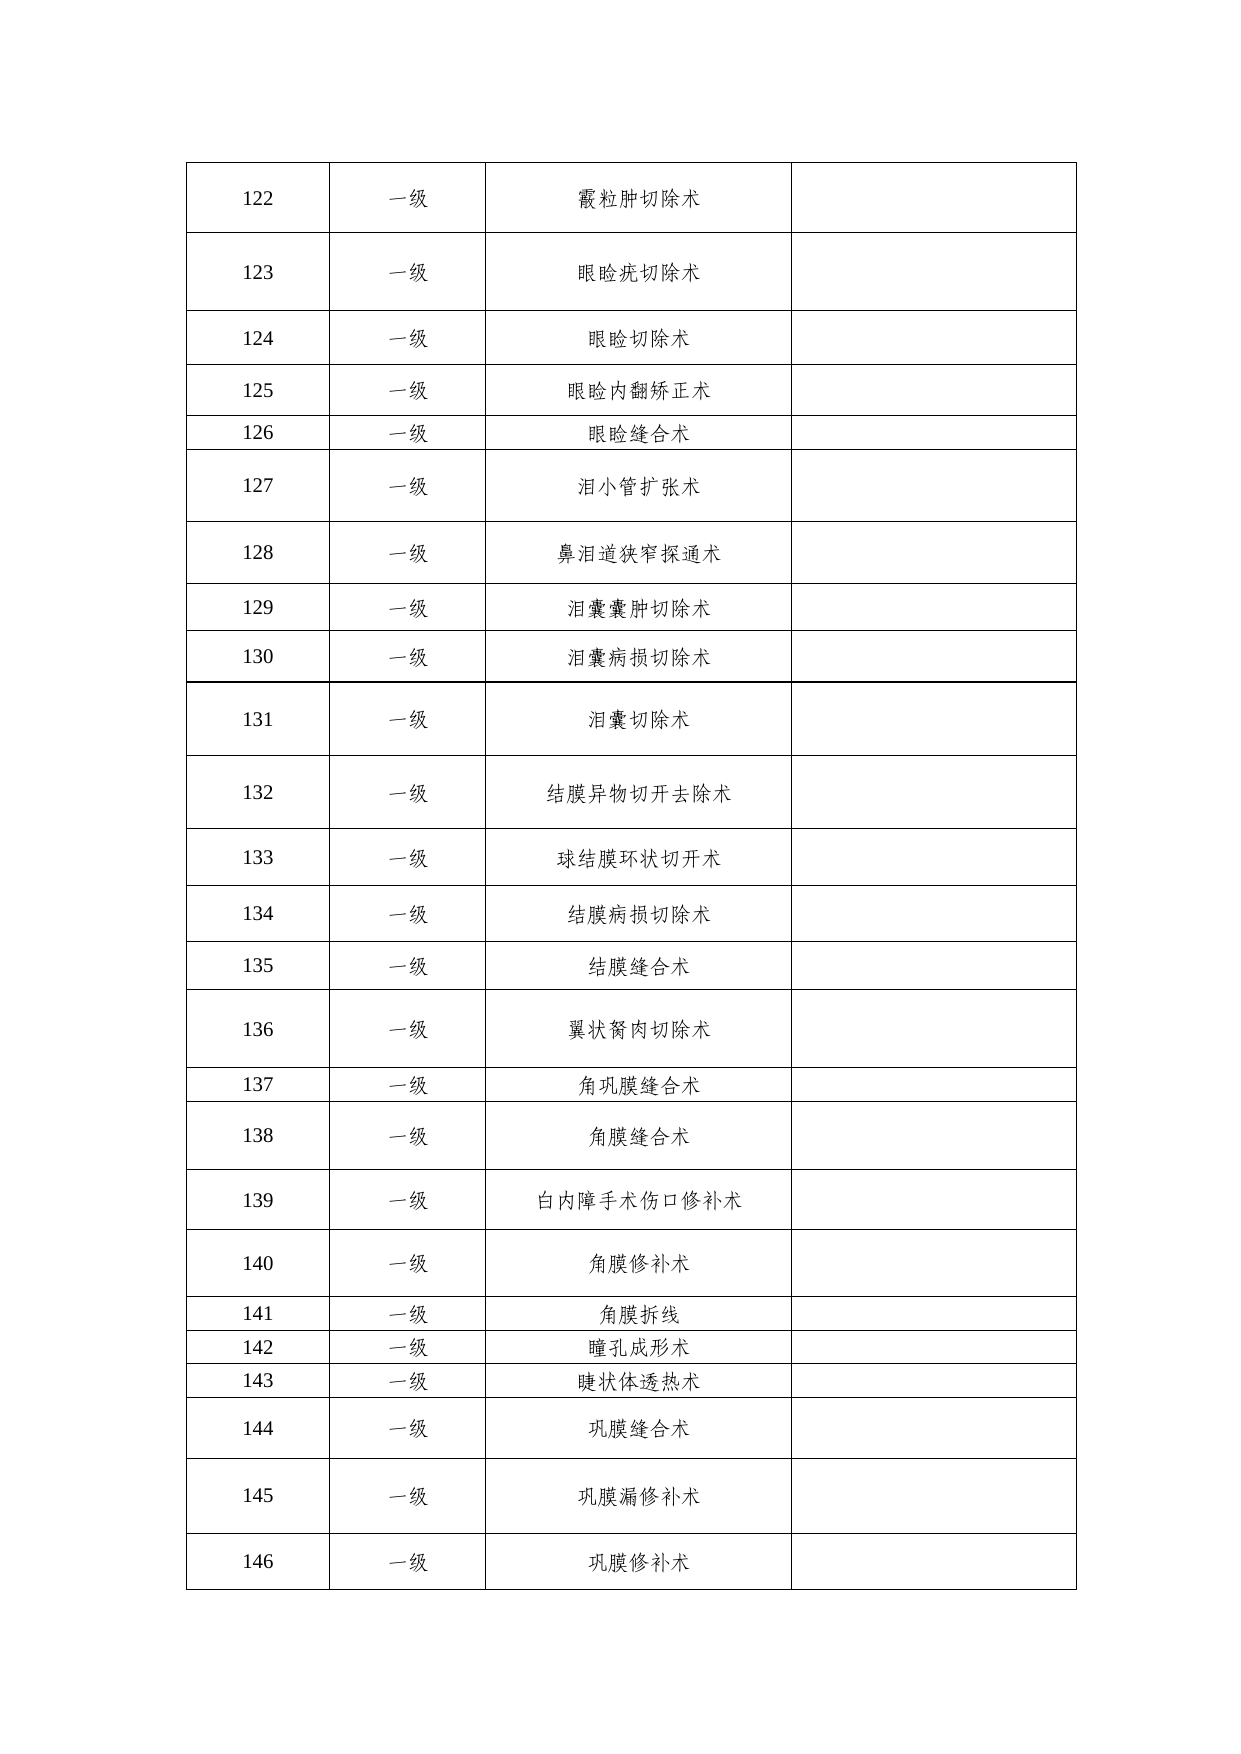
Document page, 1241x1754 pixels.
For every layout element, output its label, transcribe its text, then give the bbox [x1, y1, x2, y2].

table_cell 133 [187, 829, 329, 884]
table_cell [792, 1398, 1076, 1457]
table_cell 一级 [330, 416, 485, 449]
table_cell [792, 990, 1076, 1067]
table_cell 巩膜缝合术 [486, 1398, 791, 1457]
table_cell 一级 [330, 1102, 485, 1169]
table_cell 127 [187, 450, 329, 521]
table_cell [792, 1297, 1076, 1329]
table_cell 136 [187, 990, 329, 1067]
table_cell 144 [187, 1398, 329, 1457]
table_cell 122 [187, 163, 329, 232]
table_cell 124 [187, 311, 329, 363]
table_cell [792, 311, 1076, 363]
table_cell [792, 756, 1076, 828]
table_cell [792, 450, 1076, 521]
table_cell 一级 [330, 522, 485, 583]
table_cell 130 [187, 631, 329, 681]
table_cell 一级 [330, 450, 485, 521]
table_cell 球结膜环状切开术 [486, 829, 791, 884]
table_cell [792, 233, 1076, 310]
table_cell 霰粒肿切除术 [486, 163, 791, 232]
table_cell 一级 [330, 942, 485, 989]
table_cell [792, 1331, 1076, 1363]
table_cell 巩膜修补术 [486, 1534, 791, 1589]
table_cell 角巩膜缝合术 [486, 1068, 791, 1101]
table_cell 141 [187, 1297, 329, 1329]
table_cell [792, 1170, 1076, 1229]
table_cell 126 [187, 416, 329, 449]
table_cell 眼睑疣切除术 [486, 233, 791, 310]
table_cell 146 [187, 1534, 329, 1589]
table_cell 一级 [330, 683, 485, 755]
table_cell 138 [187, 1102, 329, 1169]
table_cell 结膜缝合术 [486, 942, 791, 989]
table_cell 泪囊切除术 [486, 683, 791, 755]
table_cell [792, 1364, 1076, 1397]
table_cell 角膜缝合术 [486, 1102, 791, 1169]
table_cell [792, 1102, 1076, 1169]
table_cell 一级 [330, 886, 485, 941]
table_cell 128 [187, 522, 329, 583]
table_cell 134 [187, 886, 329, 941]
table_cell 一级 [330, 584, 485, 630]
table_cell 一级 [330, 1068, 485, 1101]
table_cell 137 [187, 1068, 329, 1101]
table_cell 泪囊囊肿切除术 [486, 584, 791, 630]
table_cell 眼睑切除术 [486, 311, 791, 363]
table_cell 一级 [330, 631, 485, 681]
table_cell 一级 [330, 311, 485, 363]
table_cell 一级 [330, 1398, 485, 1457]
table_cell 145 [187, 1459, 329, 1532]
table_cell 142 [187, 1331, 329, 1363]
table_cell 一级 [330, 233, 485, 310]
table_cell 瞳孔成形术 [486, 1331, 791, 1363]
table_cell 一级 [330, 1534, 485, 1589]
table_cell 一级 [330, 1364, 485, 1397]
table_cell 角膜修补术 [486, 1230, 791, 1296]
table_cell 一级 [330, 1331, 485, 1363]
table_cell 一级 [330, 365, 485, 415]
table_cell [792, 1534, 1076, 1589]
table_cell [792, 942, 1076, 989]
table_cell 眼睑缝合术 [486, 416, 791, 449]
table_cell 结膜病损切除术 [486, 886, 791, 941]
table_cell 翼状胬肉切除术 [486, 990, 791, 1067]
table_cell 131 [187, 683, 329, 755]
table_cell [792, 584, 1076, 630]
table_cell 睫状体透热术 [486, 1364, 791, 1397]
table_cell 140 [187, 1230, 329, 1296]
table_cell 鼻泪道狭窄探通术 [486, 522, 791, 583]
table_cell [792, 1459, 1076, 1532]
table_cell [792, 829, 1076, 884]
table_cell [792, 365, 1076, 415]
table_cell 一级 [330, 990, 485, 1067]
table_cell [792, 416, 1076, 449]
table_cell 125 [187, 365, 329, 415]
table_cell 132 [187, 756, 329, 828]
table_cell 一级 [330, 1230, 485, 1296]
table_cell [792, 683, 1076, 755]
table_cell 143 [187, 1364, 329, 1397]
table_cell [792, 886, 1076, 941]
table_cell 泪小管扩张术 [486, 450, 791, 521]
table_cell 123 [187, 233, 329, 310]
table_cell 角膜拆线 [486, 1297, 791, 1329]
table_cell 一级 [330, 1170, 485, 1229]
table_cell 129 [187, 584, 329, 630]
table_cell 眼睑内翻矫正术 [486, 365, 791, 415]
table_cell 一级 [330, 829, 485, 884]
table_cell 135 [187, 942, 329, 989]
table_cell 结膜异物切开去除术 [486, 756, 791, 828]
table_cell 一级 [330, 1297, 485, 1329]
table_cell [792, 1068, 1076, 1101]
table_cell 一级 [330, 1459, 485, 1532]
table_cell 一级 [330, 756, 485, 828]
table_cell 白内障手术伤口修补术 [486, 1170, 791, 1229]
table_cell [792, 522, 1076, 583]
table_cell [792, 631, 1076, 681]
table_cell 一级 [330, 163, 485, 232]
table_cell 巩膜漏修补术 [486, 1459, 791, 1532]
table_cell 泪囊病损切除术 [486, 631, 791, 681]
table_cell 139 [187, 1170, 329, 1229]
table_cell [792, 163, 1076, 232]
table_cell [792, 1230, 1076, 1296]
